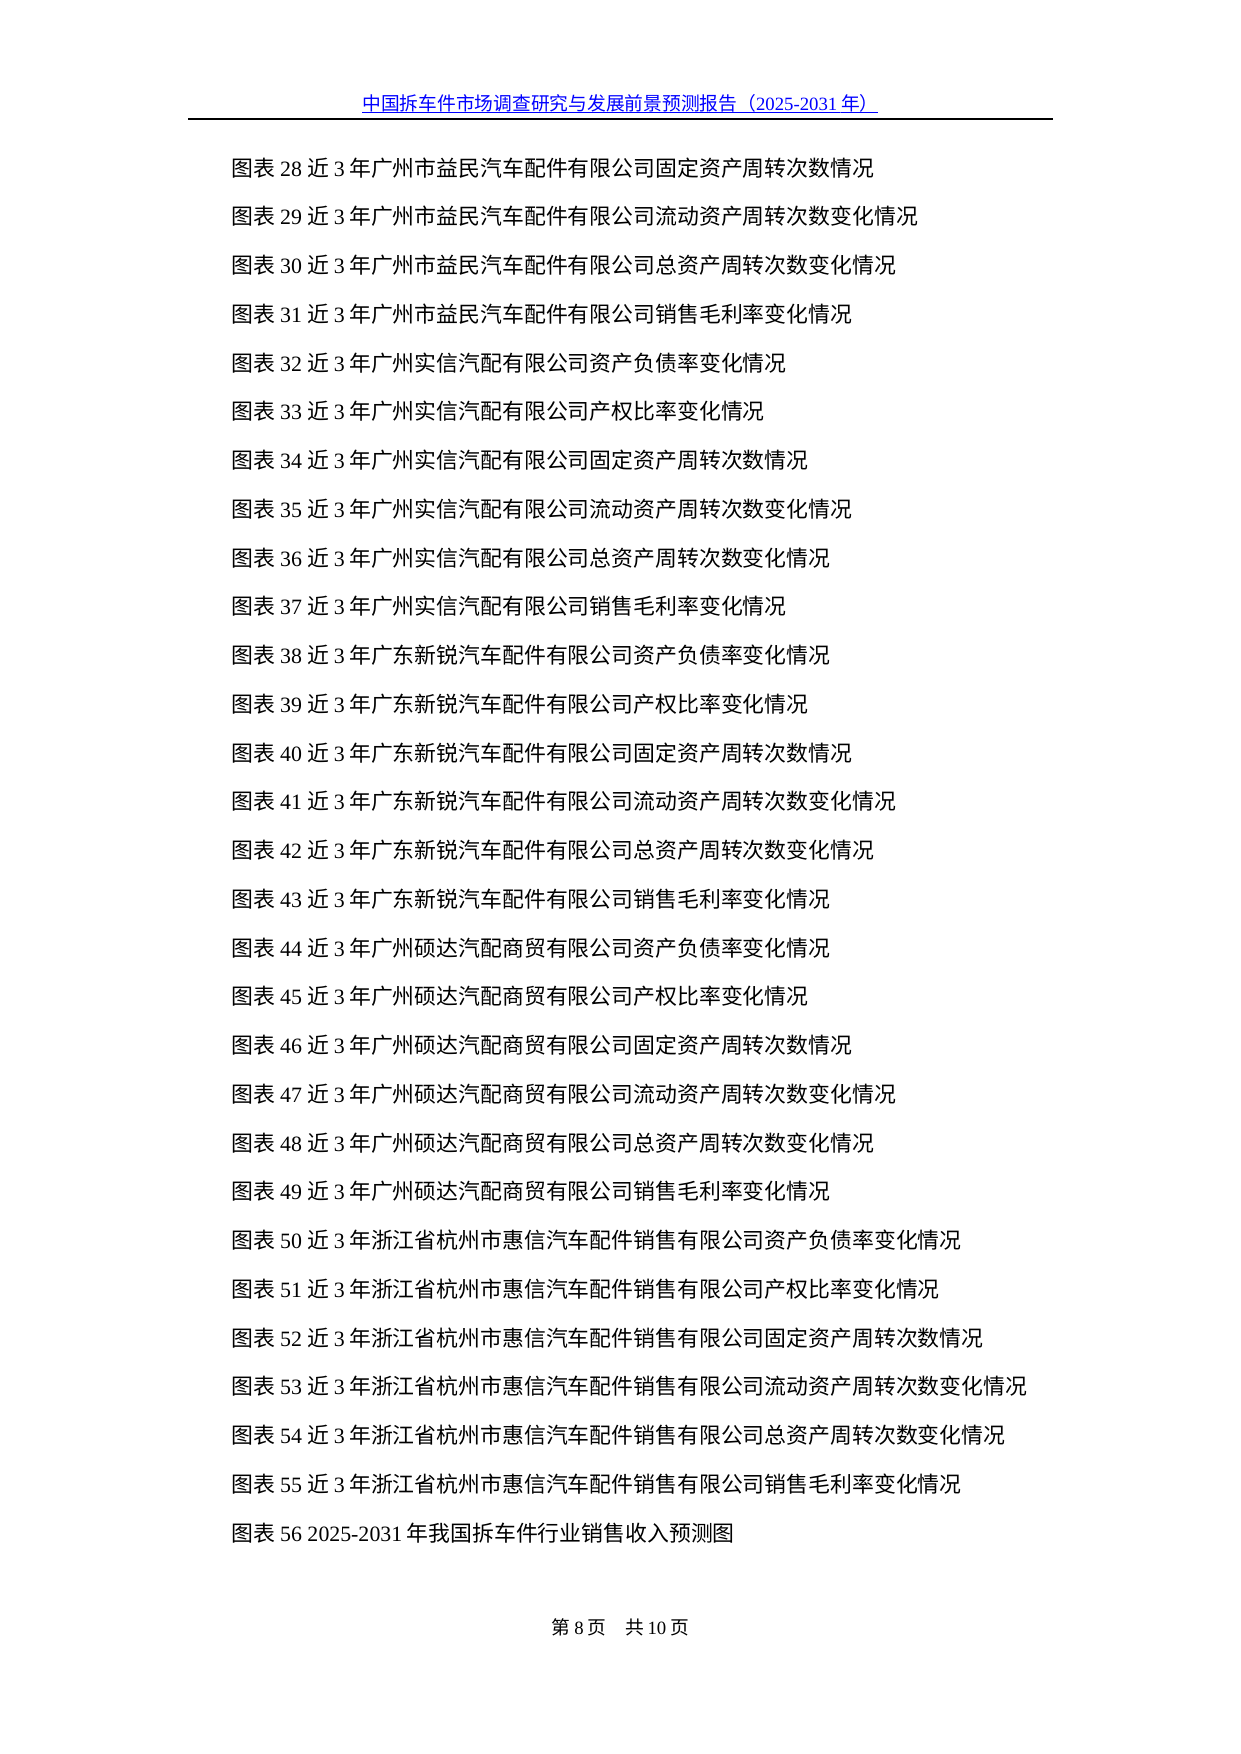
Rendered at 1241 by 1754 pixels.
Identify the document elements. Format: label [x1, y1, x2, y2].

text [187, 150, 1053, 1548]
